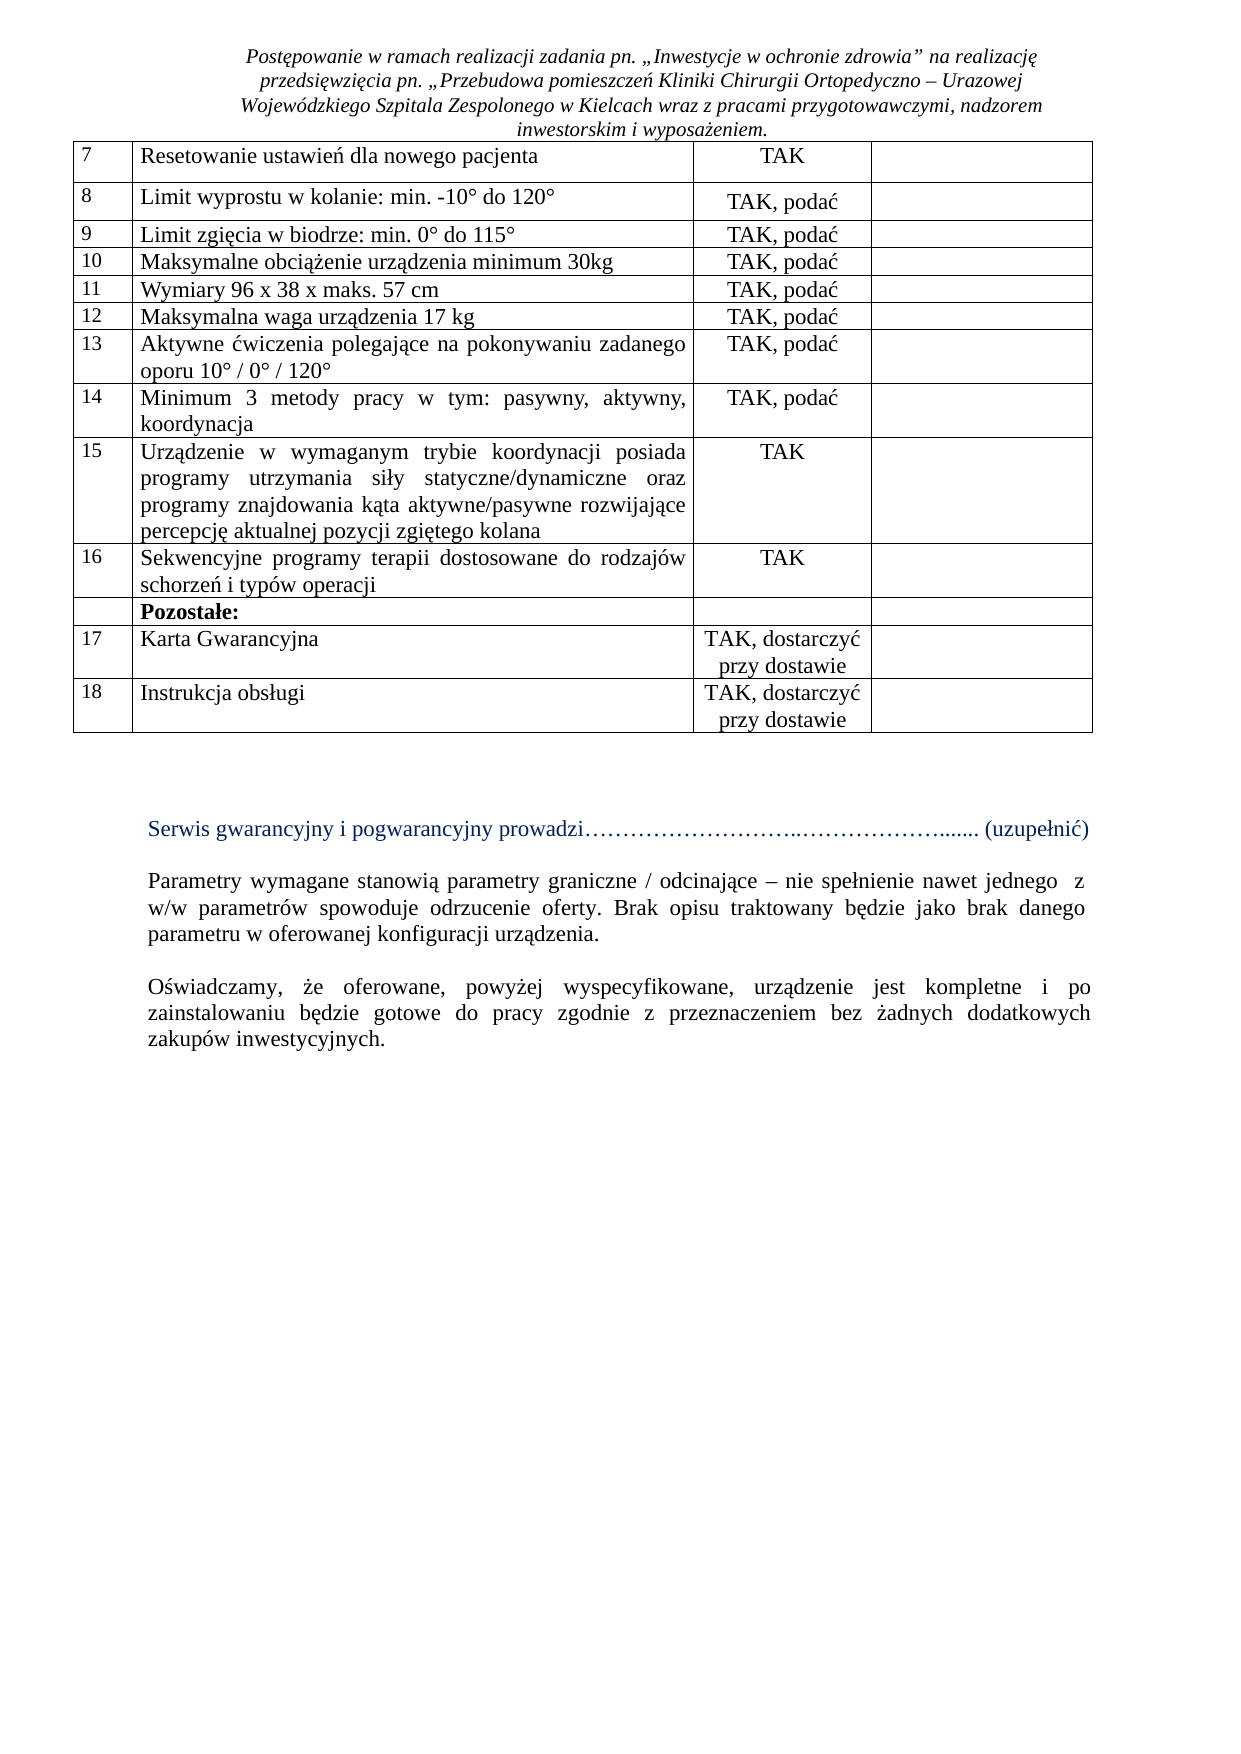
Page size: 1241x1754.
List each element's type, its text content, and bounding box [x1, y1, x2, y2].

table_cell TAK, podać [694, 303, 871, 329]
table_cell 14 [74, 384, 132, 437]
table_cell [872, 183, 1092, 220]
table_cell TAK, podać [694, 221, 871, 247]
table_cell [74, 598, 132, 624]
table_cell TAK, podać [694, 330, 871, 383]
table_cell 8 [74, 183, 132, 220]
table_cell 7 [74, 142, 132, 182]
table_cell Sekwencyjne programy terapii dostosowane do rodzajów schorzeń i typów operacji [133, 544, 693, 597]
table_cell [872, 142, 1092, 182]
table_cell TAK, podać [694, 276, 871, 302]
table_cell Instrukcja obsługi [133, 679, 693, 732]
table_cell TAK, dostarczyć przy dostawie [694, 679, 871, 732]
table_cell [694, 598, 871, 624]
table_cell Wymiary 96 x 38 x maks. 57 cm [133, 276, 693, 302]
table_cell Karta Gwarancyjna [133, 626, 693, 678]
table_cell Limit wyprostu w kolanie: min. -10° do 120° [133, 183, 693, 220]
table_cell 11 [74, 276, 132, 302]
table_cell TAK, podać [694, 248, 871, 274]
table_cell 12 [74, 303, 132, 329]
text Serwis gwarancyjny i pogwarancyjny prowadzi………………………..………………....... (uzupełnić) [148, 814, 1093, 841]
table_cell 15 [74, 438, 132, 543]
table_cell [872, 679, 1092, 732]
table_cell [872, 303, 1092, 329]
table_cell Resetowanie ustawień dla nowego pacjenta [133, 142, 693, 182]
table_cell Maksymalne obciążenie urządzenia minimum 30kg [133, 248, 693, 274]
table_cell TAK [694, 142, 871, 182]
table_cell [872, 248, 1092, 274]
table_cell [872, 221, 1092, 247]
table_cell [872, 330, 1092, 383]
text Parametry wymagane stanowią parametry graniczne / odcinające – nie spełnienie nawet jednego z w/w parametrów spowoduje odrzucenie oferty. Brak opisu traktowany będzie jako brak danego parametru w oferowanej konfiguracji urządzenia. [148, 867, 1087, 946]
table_cell [872, 276, 1092, 302]
table_cell TAK [694, 438, 871, 543]
table_cell [872, 626, 1092, 678]
table_cell TAK, podać [694, 384, 871, 437]
table_cell [872, 544, 1092, 597]
table_cell Urządzenie w wymaganym trybie koordynacji posiada programy utrzymania siły statyczne/dynamiczne oraz programy znajdowania kąta aktywne/pasywne rozwijające percepcję aktualnej pozycji zgiętego kolana [133, 438, 693, 543]
table_cell 9 [74, 221, 132, 247]
table_cell TAK [694, 544, 871, 597]
table_cell TAK, podać [694, 183, 871, 220]
table_cell TAK, dostarczyć przy dostawie [694, 626, 871, 678]
table_cell [872, 438, 1092, 543]
table_cell 13 [74, 330, 132, 383]
table_cell Pozostałe: [133, 598, 693, 624]
table_cell 10 [74, 248, 132, 274]
table_cell 16 [74, 544, 132, 597]
table_cell Minimum 3 metody pracy w tym: pasywny, aktywny, koordynacja [133, 384, 693, 437]
table_cell Aktywne ćwiczenia polegające na pokonywaniu zadanego oporu 10° / 0° / 120° [133, 330, 693, 383]
table_cell 18 [74, 679, 132, 732]
table_cell 17 [74, 626, 132, 678]
text Oświadczamy, że oferowane, powyżej wyspecyfikowane, urządzenie jest kompletne i po zainstalowaniu będzie gotowe do pracy zgodnie z przeznaczeniem bez żadnych dodatkowych zakupów inwestycyjnych. [148, 973, 1093, 1052]
table_cell [872, 598, 1092, 624]
table_cell Limit zgięcia w biodrze: min. 0° do 115° [133, 221, 693, 247]
table_cell [872, 384, 1092, 437]
table_cell Maksymalna waga urządzenia 17 kg [133, 303, 693, 329]
